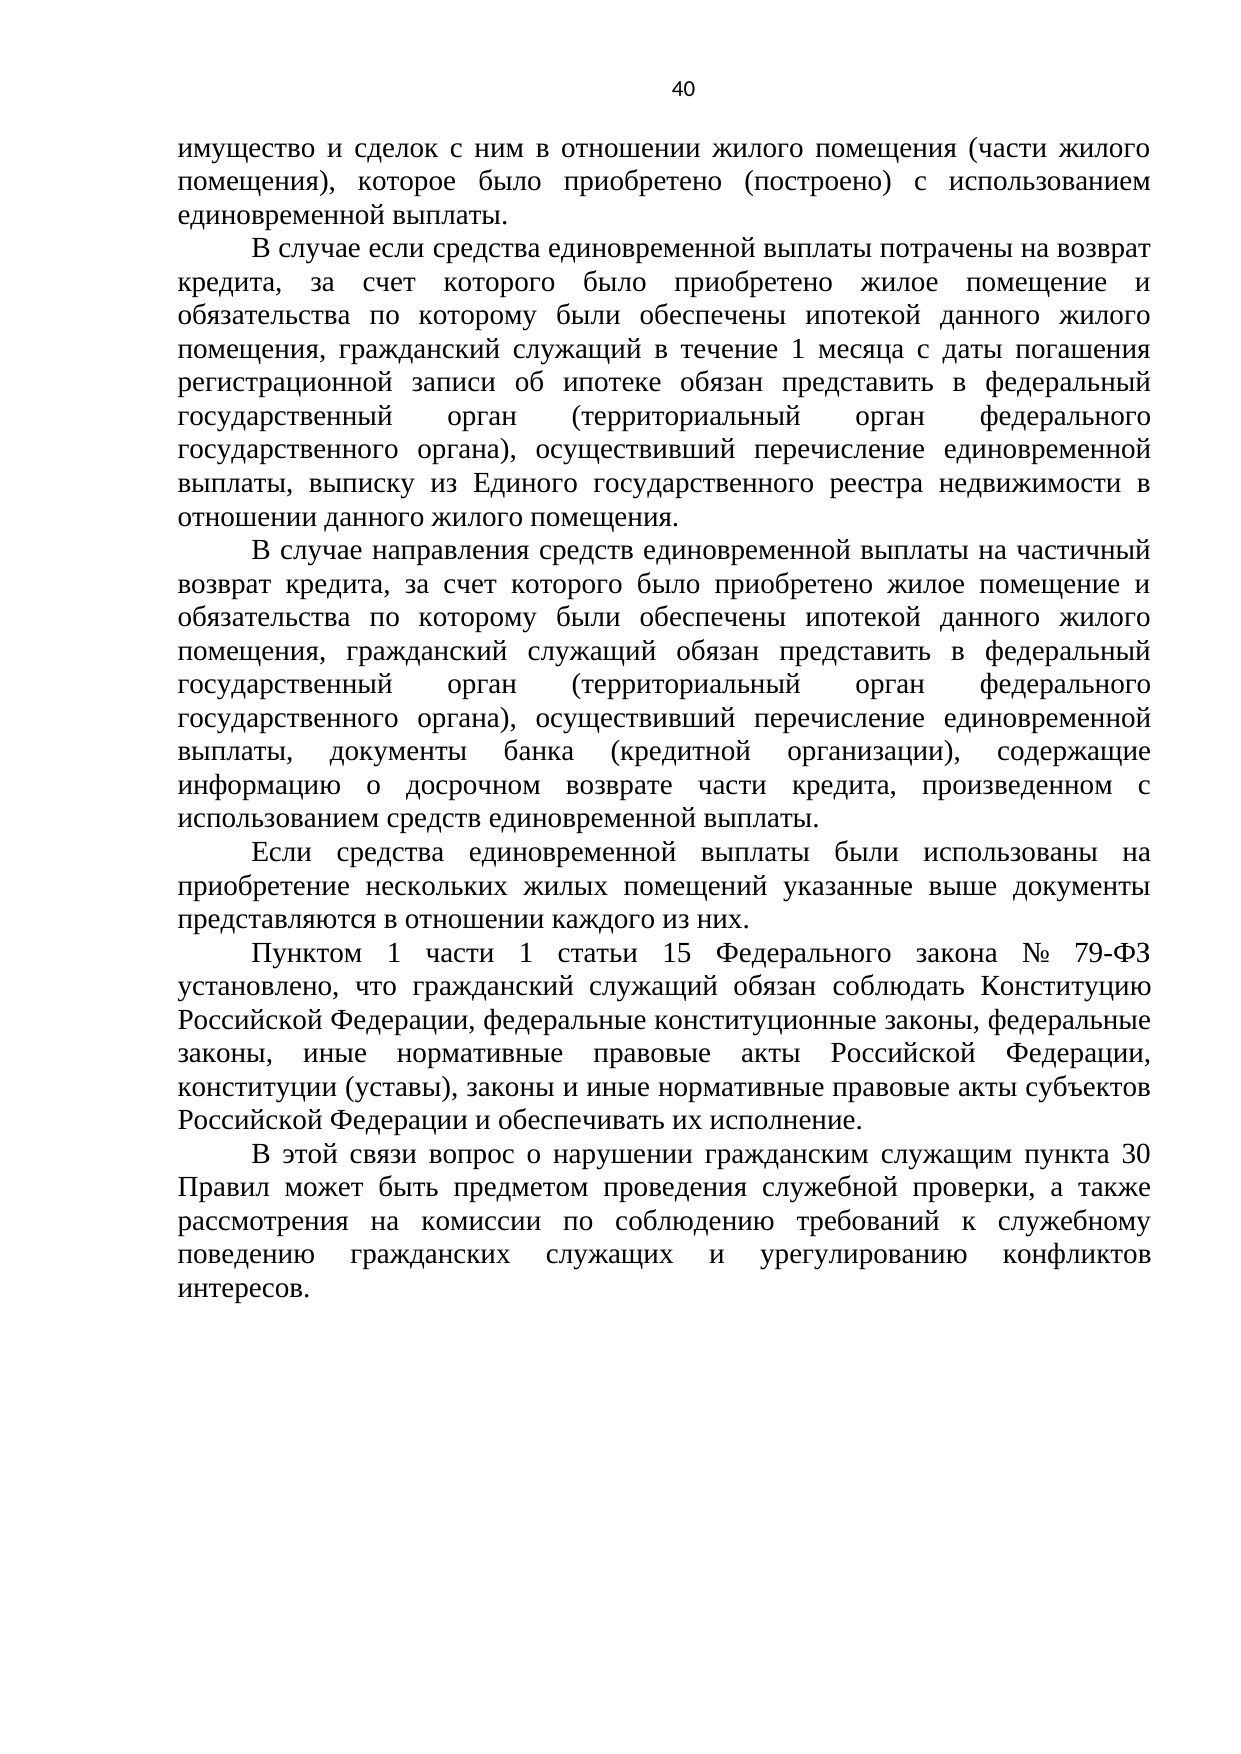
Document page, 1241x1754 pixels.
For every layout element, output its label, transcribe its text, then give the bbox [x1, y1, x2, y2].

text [177, 130, 1152, 230]
text В этой связи вопрос о нарушении гражданским служащим пункта 30 Правил может быть предметом проведения служебной проверки, а также рассмотрения на комиссии по соблюдению требований к служебному поведению гражданских служащих и урегулированию конфликтов интересов. [177, 1136, 1152, 1304]
text Пунктом 1 части 1 статьи 15 Федерального закона № 79-ФЗ установлено, что гражданский служащий обязан соблюдать Конституцию Российской Федерации, федеральные конституционные законы, федеральные законы, иные нормативные правовые акты Российской Федерации, конституции (уставы), законы и иные нормативные правовые акты субъектов Российской Федерации и обеспечивать их исполнение. [177, 935, 1152, 1136]
text В случае если средства единовременной выплаты потрачены на возврат кредита, за счет которого было приобретено жилое помещение и обязательства по которому были обеспечены ипотекой данного жилого помещения, гражданский служащий в течение 1 месяца с даты погашения регистрационной записи об ипотеке обязан представить в федеральный государственный орган (территориальный орган федерального государственного органа), осуществивший перечисление единовременной выплаты, выписку из Единого государственного реестра недвижимости в отношении данного жилого помещения. [177, 230, 1152, 532]
text В случае направления средств единовременной выплаты на частичный возврат кредита, за счет которого было приобретено жилое помещение и обязательства по которому были обеспечены ипотекой данного жилого помещения, гражданский служащий обязан представить в федеральный государственный орган (территориальный орган федерального государственного органа), осуществивший перечисление единовременной выплаты, документы банка (кредитной организации), содержащие информацию о досрочном возврате части кредита, произведенном с использованием средств единовременной выплаты. [177, 532, 1152, 834]
text Если средства единовременной выплаты были использованы на приобретение нескольких жилых помещений указанные выше документы представляются в отношении каждого из них. [177, 834, 1152, 935]
